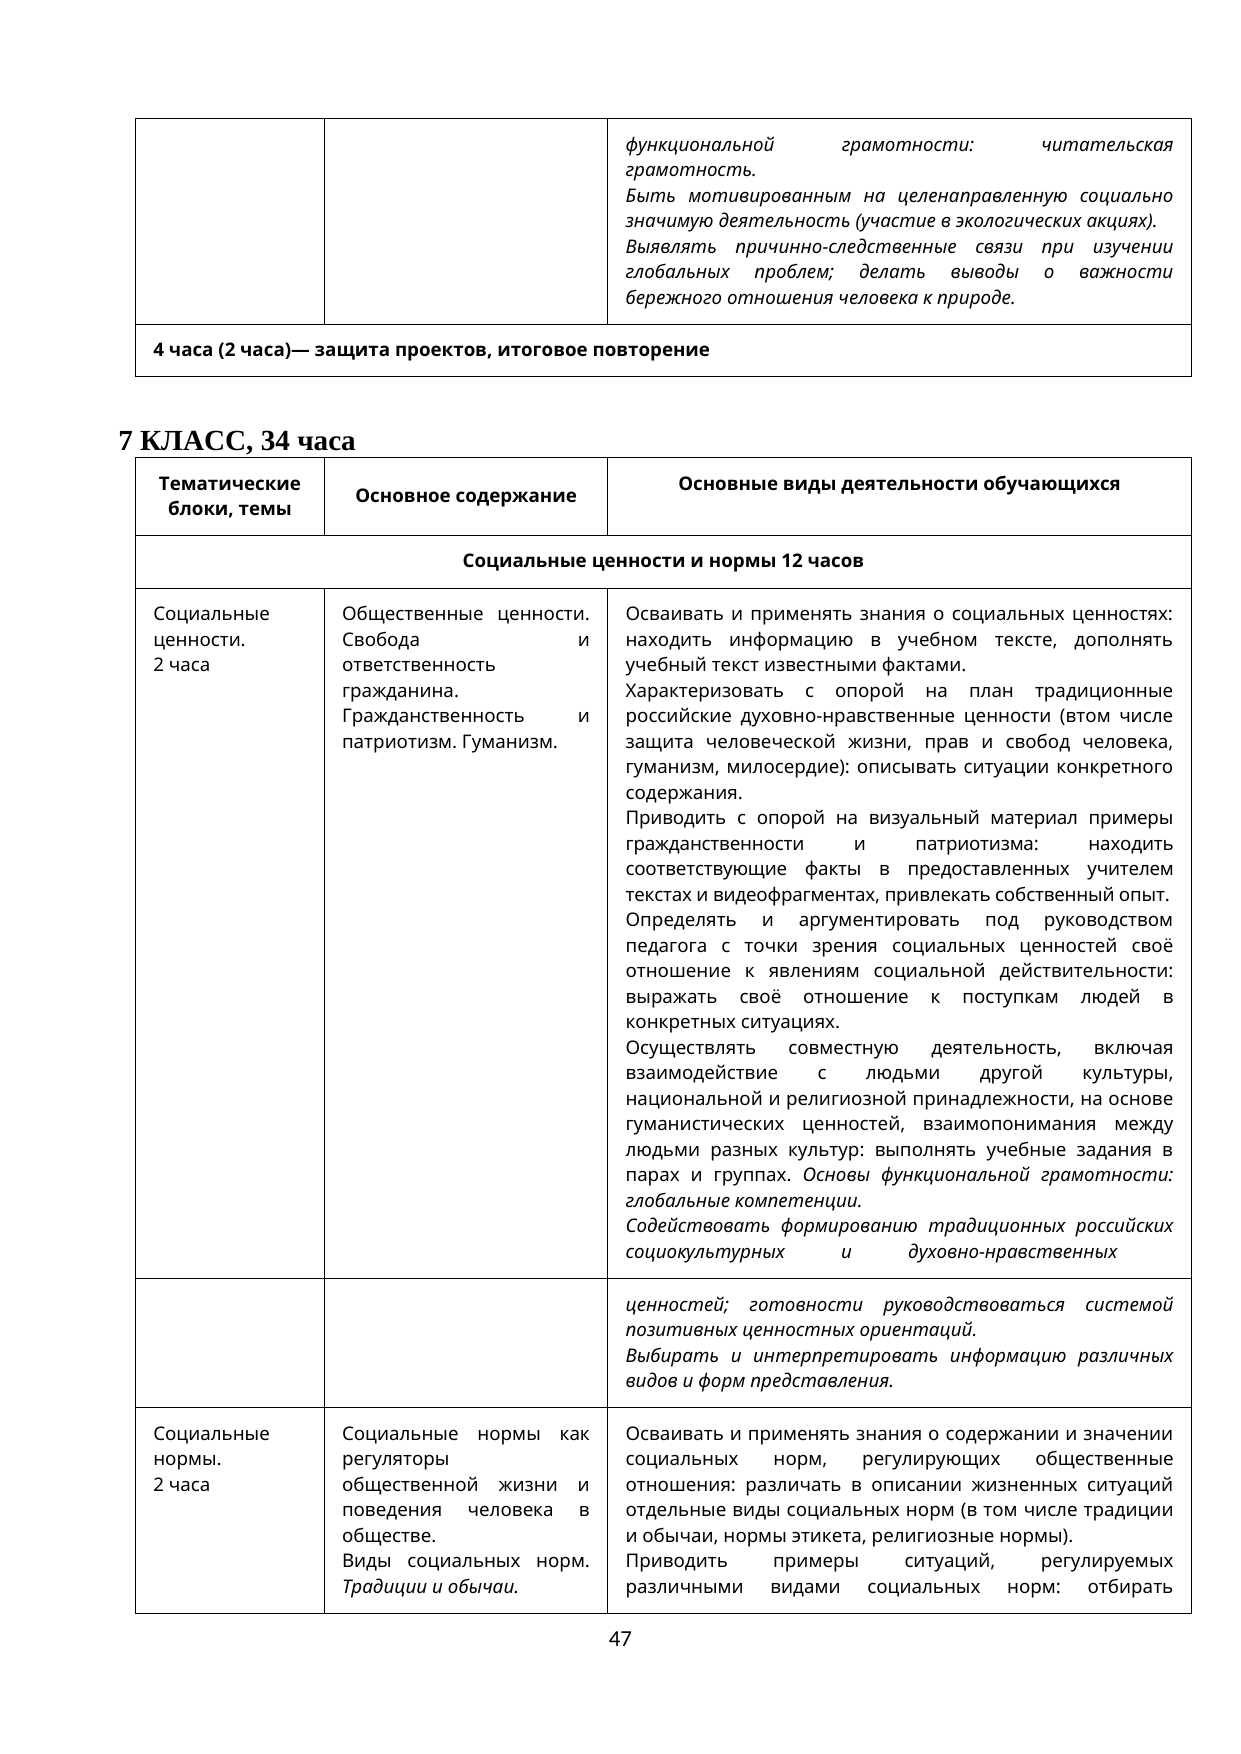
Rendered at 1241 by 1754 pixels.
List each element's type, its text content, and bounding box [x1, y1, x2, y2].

table_cell [136, 1279, 324, 1407]
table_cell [325, 1408, 607, 1613]
table_cell Социальные ценности. 2 часа [136, 589, 324, 1278]
text 7 КЛАСС, 34 часа [118, 423, 1122, 457]
table_cell Осваивать и применять знания о социальных ценностях: находить информацию в учебном тексте, дополнять учебный текст известными фактами. Характеризовать с опорой на план традиционные российские духовно-нравственные ценности (втом числе защита человеческой жизни, прав и свобод человека, гуманизм, милосердие): описывать ситуации конкретного содержания. Приводить с опорой на визуальный материал примеры гражданственности и патриотизма: находить соответствующие факты в предоставленных учителем текстах и видеофрагментах, привлекать собственный опыт. Определять и аргументировать под руководством педагога с точки зрения социальных ценностей своё отношение к явлениям социальной действительности: выражать своё отношение к поступкам людей в конкретных ситуациях. Осуществлять совместную деятельность, включая взаимодействие с людьми другой культуры, национальной и религиозной принадлежности, на основе гуманистических ценностей, взаимопонимания между людьми разных культур: выполнять учебные задания в парах и группах. Основы функциональной грамотности: глобальные компетенции. Содействовать формированию традиционных российских социокультурных и духовно-нравственных [608, 589, 1191, 1278]
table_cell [136, 1408, 324, 1613]
table_cell Социальные ценности и нормы 12 часов [136, 536, 1191, 587]
table_cell [325, 119, 607, 324]
table_cell 4 часа (2 часа)— защита проектов, итоговое повторение [136, 325, 1191, 376]
table_cell Общественные ценности. Свобода и ответственность гражданина. Гражданственность и патриотизм. Гуманизм. [325, 589, 607, 1278]
table_header Основные виды деятельности обучающихся [608, 458, 1191, 535]
table_cell ценностей; готовности руководствоваться системой позитивных ценностных ориентаций. Выбирать и интерпретировать информацию различных видов и форм представления. [608, 1279, 1191, 1407]
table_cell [608, 1408, 1191, 1613]
table_header Тематические блоки, темы [136, 458, 324, 535]
table_cell [136, 119, 324, 324]
table_cell [325, 1279, 607, 1407]
table_header Основное содержание [325, 458, 607, 535]
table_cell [608, 119, 1191, 324]
